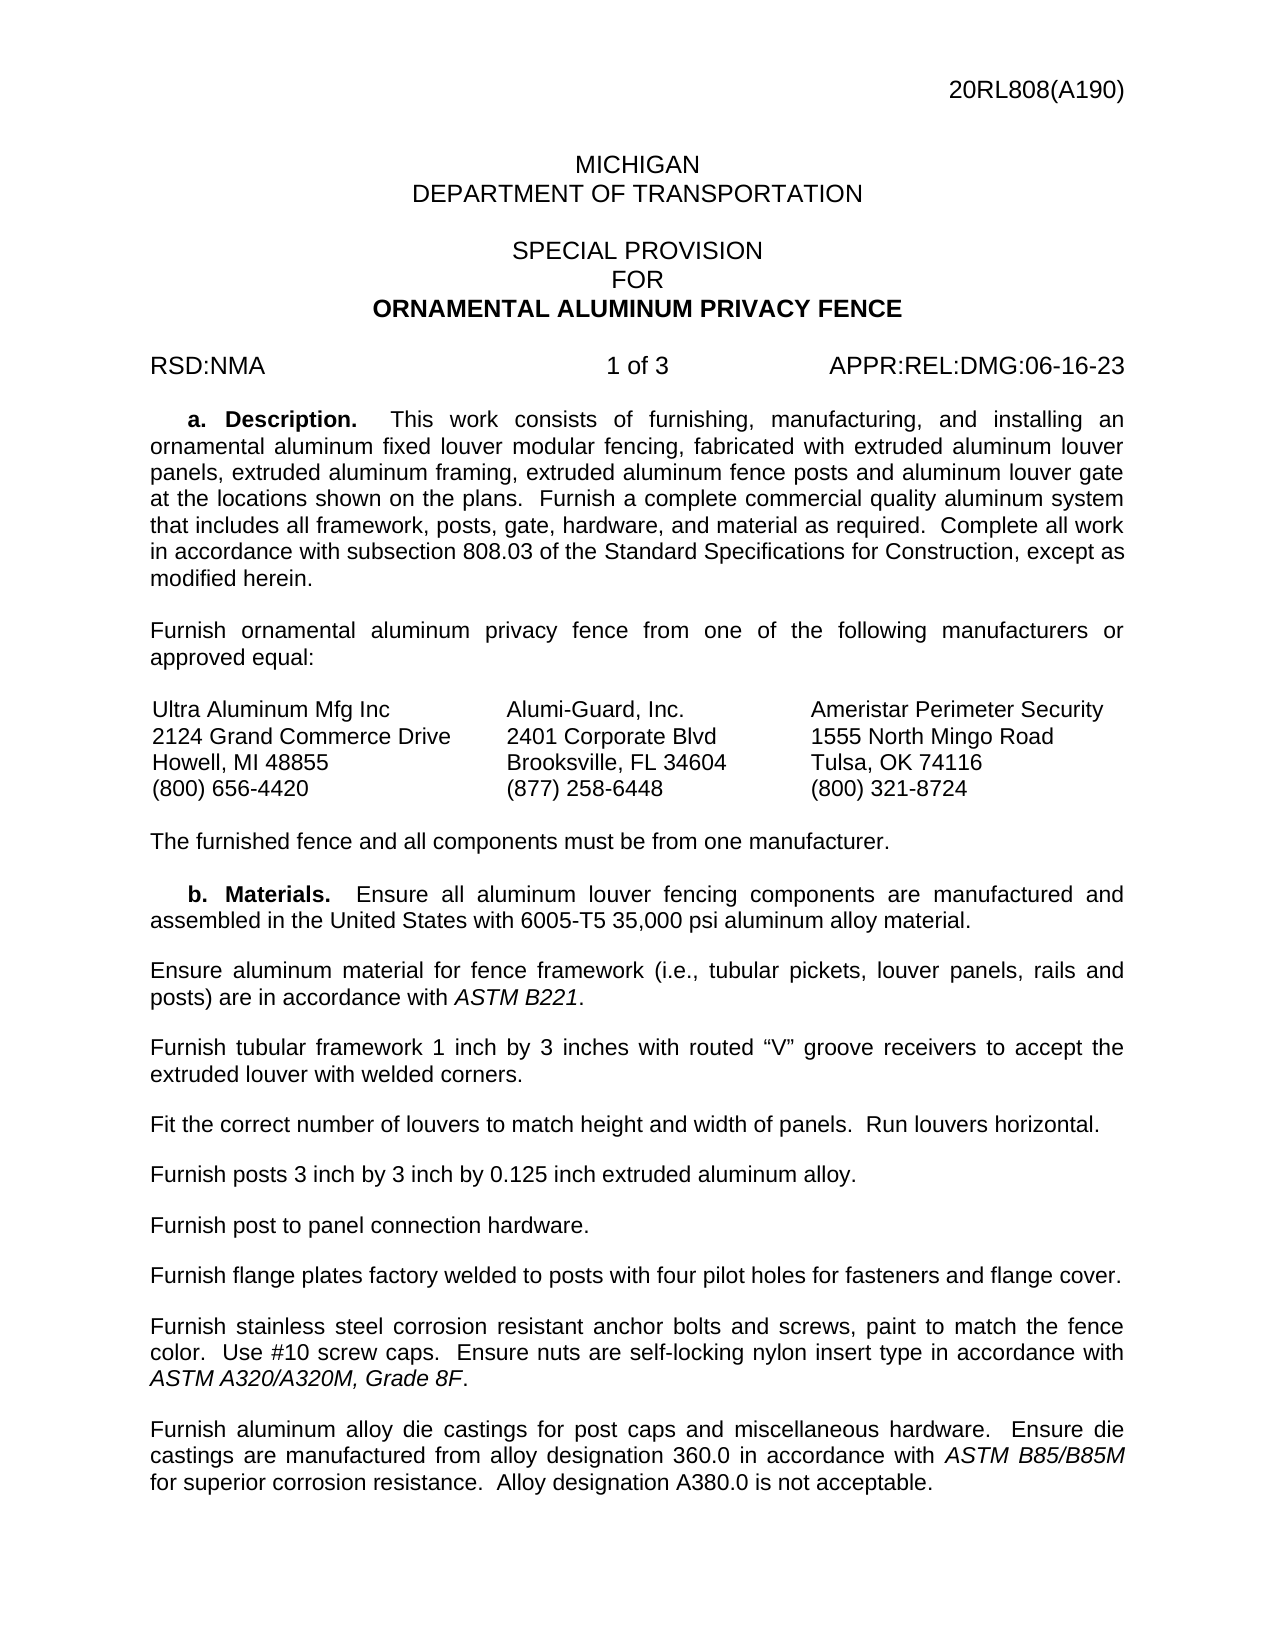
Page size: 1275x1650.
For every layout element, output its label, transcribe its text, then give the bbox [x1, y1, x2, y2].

text Furnish post to panel connection hardware. [150, 1212, 1125, 1238]
table_cell 1555 North Mingo Road [799, 723, 1124, 749]
table_cell Howell, MI 48855 [141, 749, 474, 775]
text RSD:NMA 1 of 3 APPR:REL:DMG:06-16-23 [150, 351, 1125, 380]
text The furnished fence and all components must be from one manufacturer. [150, 828, 1125, 854]
table_cell Brooksville, FL 34604 [475, 749, 799, 775]
text Fit the correct number of louvers to match height and width of panels. Run louvers horizontal. [150, 1111, 1125, 1137]
table_header Alumi-Guard, Inc. [475, 696, 799, 723]
table_cell 2401 Corporate Blvd [475, 723, 799, 749]
table_cell (800) 321-8724 [799, 775, 1124, 802]
text Ensure aluminum material for fence framework (i.e., tubular pickets, louver panels, rails and posts) are in accordance with ASTM B221. [150, 957, 1125, 1010]
table_header Ultra Aluminum Mfg Inc [141, 696, 474, 723]
text Furnish stainless steel corrosion resistant anchor bolts and screws, paint to match the fence color. Use #10 screw caps. Ensure nuts are self-locking nylon insert type in accordance with ASTM A320/A320M, Grade 8F. [150, 1313, 1125, 1392]
text Furnish posts 3 inch by 3 inch by 0.125 inch extruded aluminum alloy. [150, 1161, 1125, 1188]
text b. Materials. Ensure all aluminum louver fencing components are manufactured and assembled in the United States with 6005-T5 35,000 psi aluminum alloy material. [150, 881, 1125, 933]
text MICHIGAN [150, 150, 1125, 179]
text ORNAMENTAL ALUMINUM PRIVACY FENCE [150, 294, 1125, 322]
text a. Description. This work consists of furnishing, manufacturing, and installing an ornamental aluminum fixed louver modular fencing, fabricated with extruded aluminum louver panels, extruded aluminum framing, extruded aluminum fence posts and aluminum louver gate at the locations shown on the plans. Furnish a complete commercial quality aluminum system that includes all framework, posts, gate, hardware, and material as required. Complete all work in accordance with subsection 808.03 of the Standard Specifications for Construction, except as modified herein. [150, 406, 1125, 591]
table_cell (877) 258-6448 [475, 775, 799, 802]
table_cell Tulsa, OK 74116 [799, 749, 1124, 775]
text Furnish tubular framework 1 inch by 3 inches with routed “V” groove receivers to accept the extruded louver with welded corners. [150, 1034, 1125, 1087]
text FOR [150, 265, 1125, 294]
table_header Ameristar Perimeter Security [799, 696, 1124, 723]
text Furnish flange plates factory welded to posts with four pilot holes for fasteners and flange cover. [150, 1262, 1125, 1289]
text Furnish ornamental aluminum privacy fence from one of the following manufacturers or approved equal: [150, 617, 1125, 670]
text DEPARTMENT OF TRANSPORTATION [150, 179, 1125, 207]
text SPECIAL PROVISION [150, 236, 1125, 265]
text Furnish aluminum alloy die castings for post caps and miscellaneous hardware. Ensure die castings are manufactured from alloy designation 360.0 in accordance with ASTM B85/B85M for superior corrosion resistance. Alloy designation A380.0 is not acceptable. [150, 1416, 1125, 1495]
table_cell 2124 Grand Commerce Drive [141, 723, 474, 749]
table_cell (800) 656-4420 [141, 775, 474, 802]
